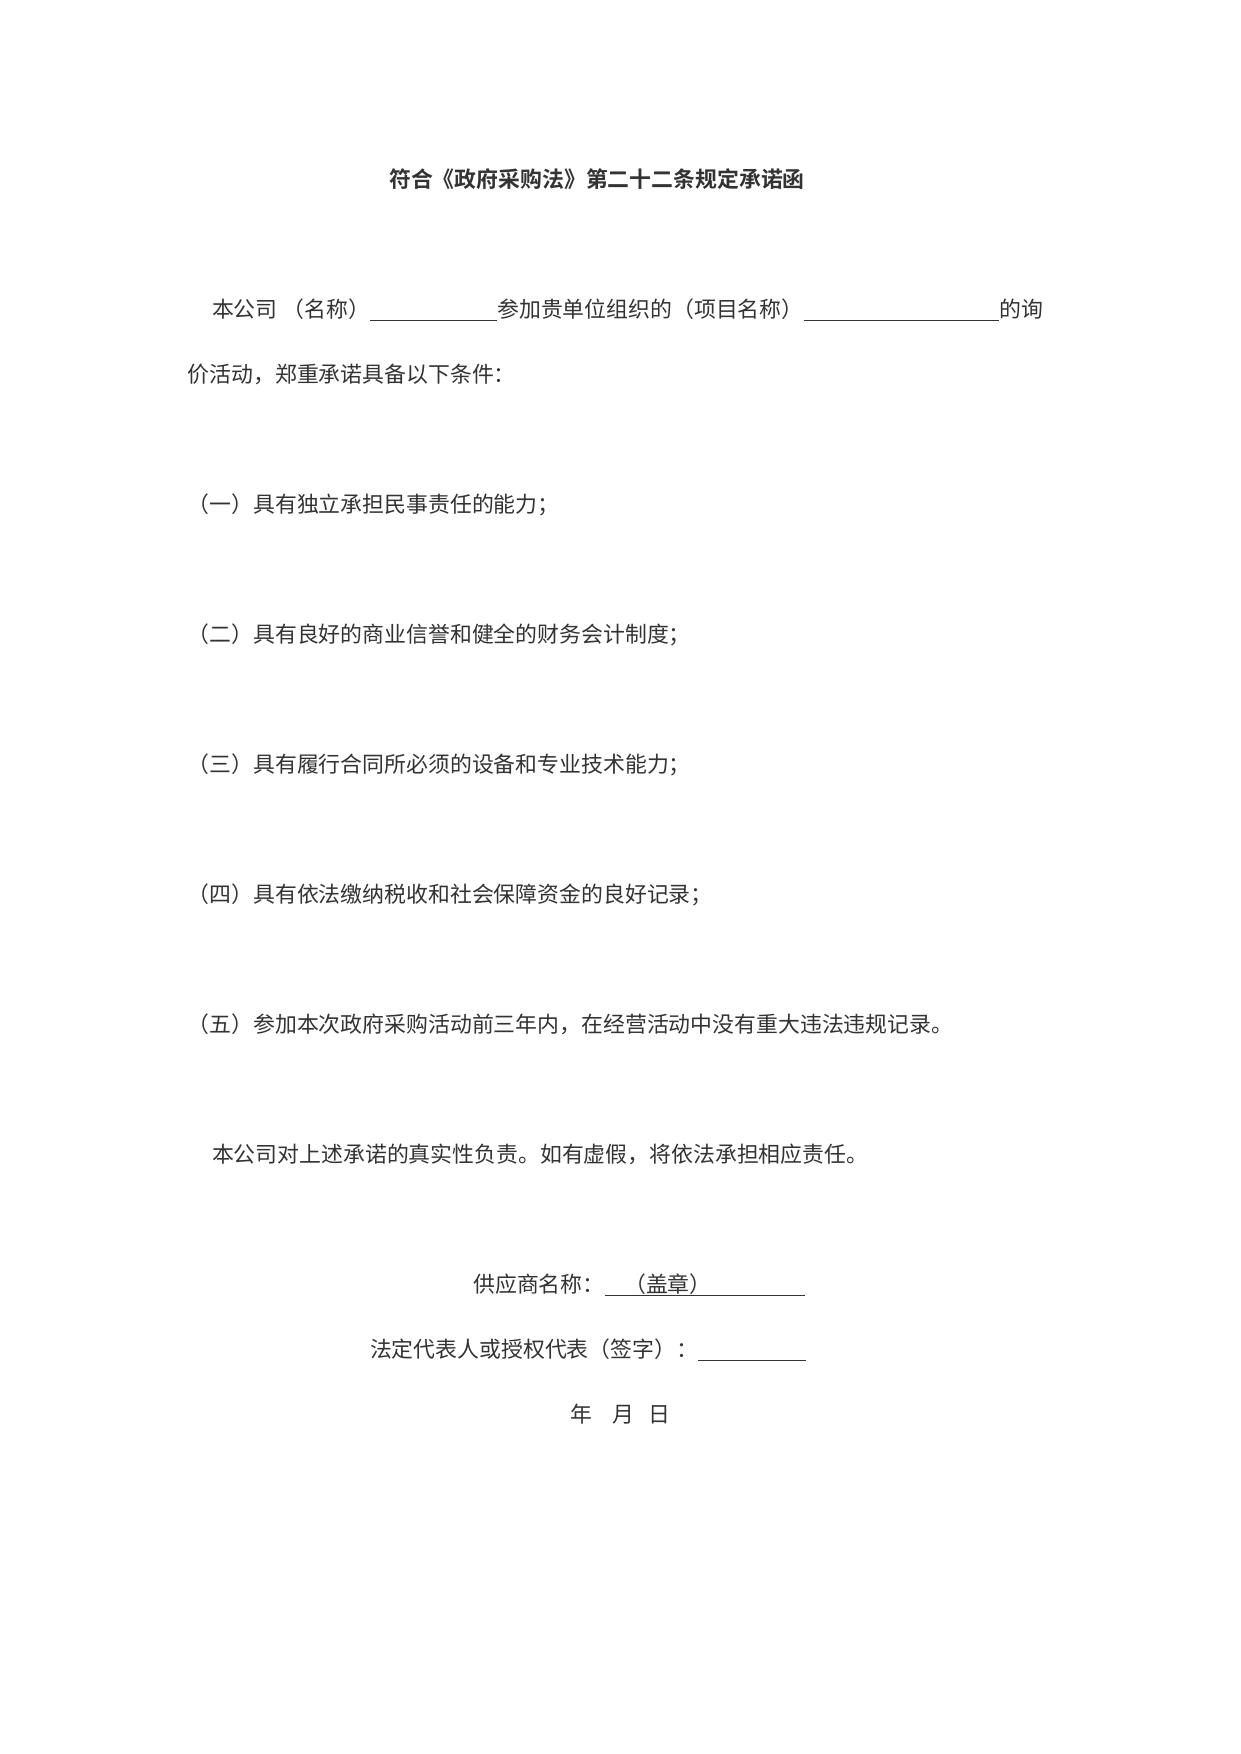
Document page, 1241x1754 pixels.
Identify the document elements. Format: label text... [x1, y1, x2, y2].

text 符合《政府采购法》第二十二条规定承诺函 本公司 （名称） 参加贵单位组织的（项目名称） 的询价活动，郑重承诺具备以下条件： （一）具有独立承担民事责任的能力； （二）具有良好的商业信誉和健全的财务会计制度； （三）具有履行合同所必须的设备和专业技术能力； （四）具有依法缴纳税收和社会保障资金的良好记录； （五）参加本次政府采购活动前三年内，在经营活动中没有重大违法违规记录。 本公司对上述承诺的真实性负责。如有虚假，将依法承担相应责任。 供应商名称： （盖章） 法定代表人或授权代表（签字）： 年 月 日 [187, 162, 1053, 1494]
